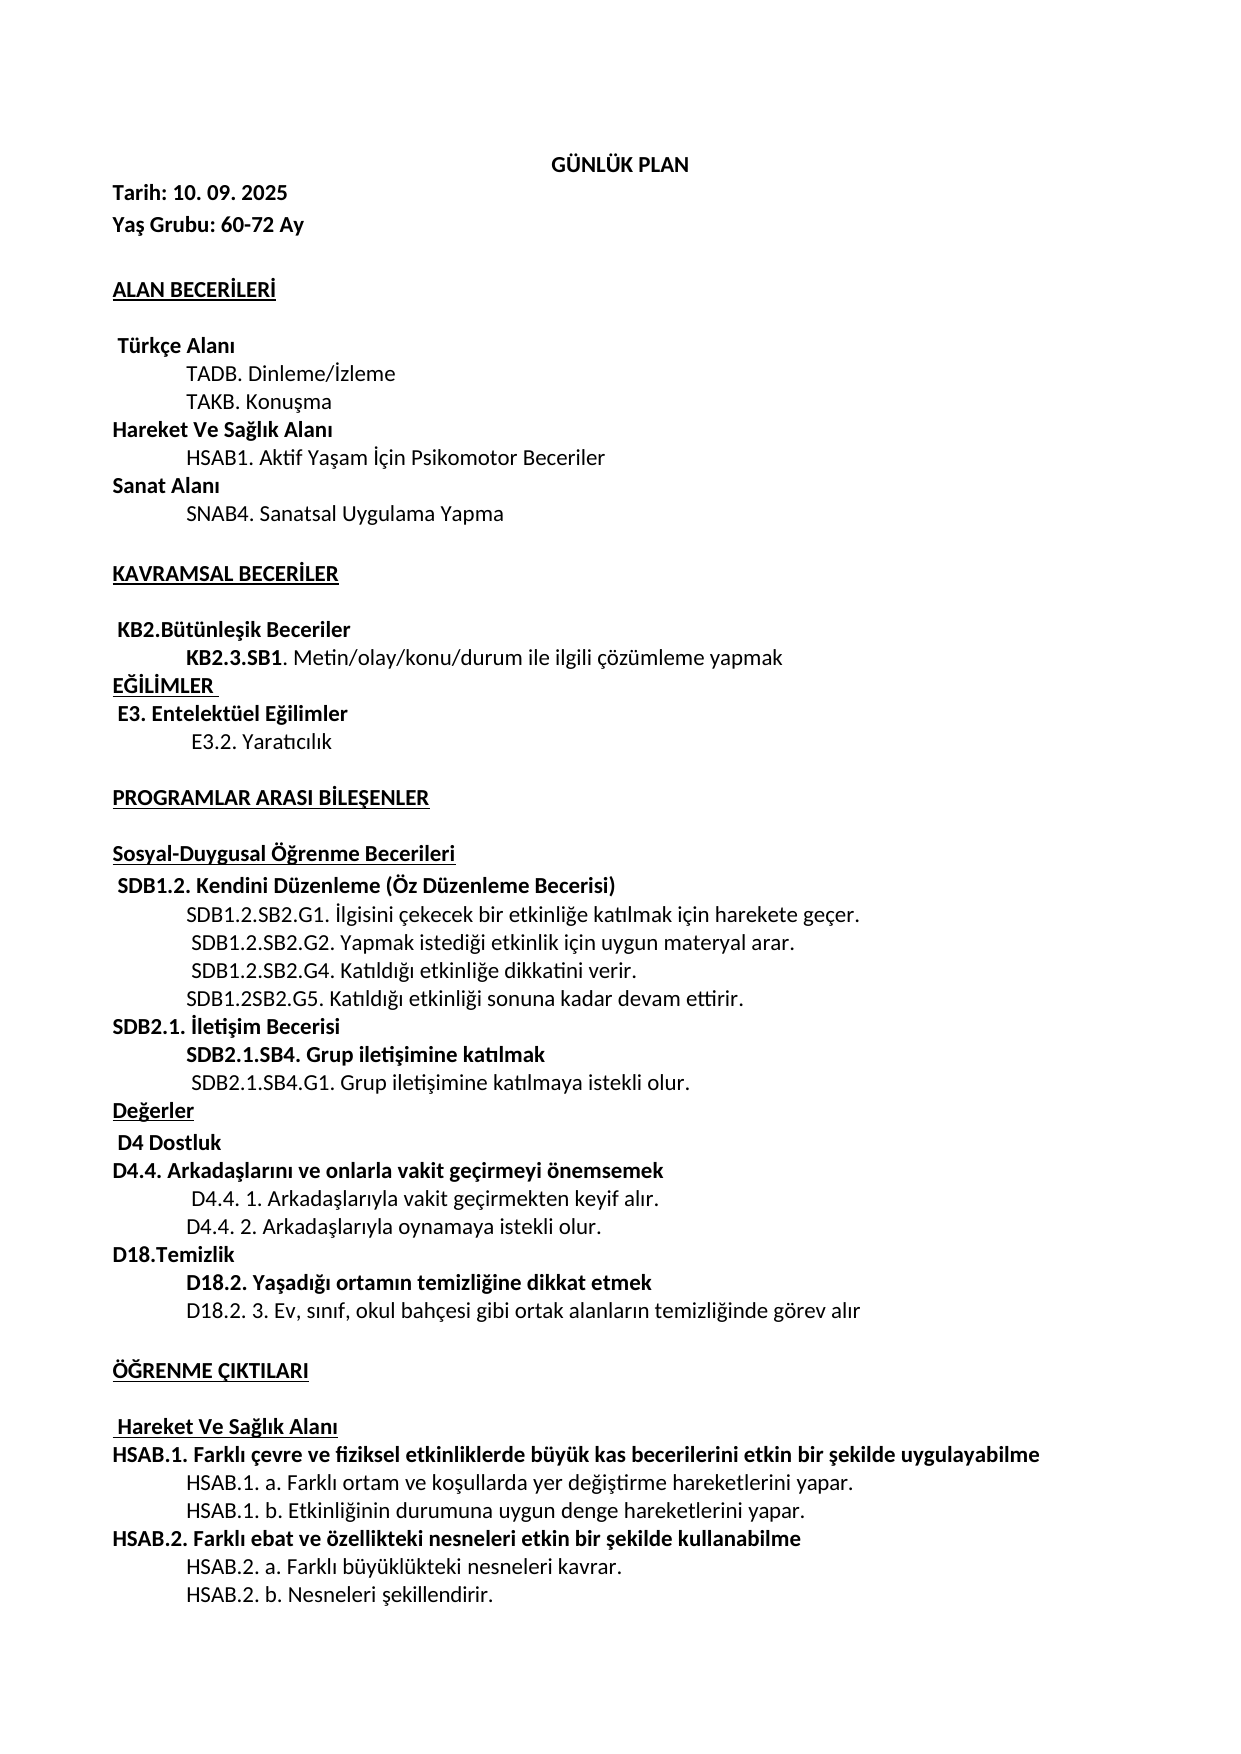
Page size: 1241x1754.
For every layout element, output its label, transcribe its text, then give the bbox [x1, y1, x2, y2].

text HSAB.1. b. Etkinliğinin durumuna uygun denge hareketlerini yapar. [112, 1496, 1128, 1524]
text SDB2.1.SB4. Grup iletişimine katılmak [112, 1040, 1128, 1068]
text Sanat Alanı [112, 471, 1128, 499]
text D18.Temizlik [112, 1240, 1128, 1268]
text ÖĞRENME ÇIKTILARI [112, 1356, 1128, 1384]
text HSAB.2. Farklı ebat ve özellikteki nesneleri etkin bir şekilde kullanabilme [112, 1524, 1128, 1552]
text D18.2. Yaşadığı ortamın temizliğine dikkat etmek [112, 1268, 1128, 1296]
text SDB1.2.SB2.G4. Katıldığı etkinliğe dikkatini verir. [112, 956, 1128, 984]
text SDB2.1. İletişim Becerisi [112, 1012, 1128, 1040]
text Sosyal-Duygusal Öğrenme Becerileri [112, 839, 1128, 867]
text Türkçe Alanı [112, 331, 1128, 359]
text TAKB. Konuşma [112, 387, 1128, 415]
text Tarih: 10. 09. 2025 [112, 178, 1128, 206]
text ALAN BECERİLERİ [112, 275, 1128, 303]
text Hareket Ve Sağlık Alanı [112, 1412, 1128, 1440]
text SDB2.1.SB4.G1. Grup iletişimine katılmaya istekli olur. [112, 1068, 1128, 1096]
text KAVRAMSAL BECERİLER [112, 559, 1128, 587]
text HSAB.2. a. Farklı büyüklükteki nesneleri kavrar. [112, 1552, 1128, 1581]
text TADB. Dinleme/İzleme [112, 359, 1128, 387]
text D4 Dostluk [112, 1128, 1128, 1156]
text KB2.3.SB1. Metin/olay/konu/durum ile ilgili çözümleme yapmak [112, 643, 1128, 671]
text KB2.Bütünleşik Beceriler [112, 615, 1128, 643]
text D4.4. 2. Arkadaşlarıyla oynamaya istekli olur. [112, 1212, 1128, 1240]
text D4.4. 1. Arkadaşlarıyla vakit geçirmekten keyif alır. [112, 1184, 1128, 1212]
text E3. Entelektüel Eğilimler [112, 699, 1128, 727]
text SDB1.2SB2.G5. Katıldığı etkinliği sonuna kadar devam ettirir. [112, 984, 1128, 1012]
text SDB1.2.SB2.G1. İlgisini çekecek bir etkinliğe katılmak için harekete geçer. [112, 900, 1128, 928]
text D4.4. Arkadaşlarını ve onlarla vakit geçirmeyi önemsemek [112, 1156, 1128, 1184]
text Hareket Ve Sağlık Alanı [112, 415, 1128, 443]
text HSAB.1. Farklı çevre ve fiziksel etkinliklerde büyük kas becerilerini etkin bir şekilde uygulayabilme [112, 1440, 1128, 1468]
text SDB1.2.SB2.G2. Yapmak istediği etkinlik için uygun materyal arar. [112, 928, 1128, 956]
text Yaş Grubu: 60-72 Ay [112, 211, 1128, 238]
text HSAB.2. b. Nesneleri şekillendirir. [112, 1581, 1128, 1608]
text HSAB.1. a. Farklı ortam ve koşullarda yer değiştirme hareketlerini yapar. [112, 1468, 1128, 1496]
text PROGRAMLAR ARASI BİLEŞENLER [112, 783, 1128, 811]
text SDB1.2. Kendini Düzenleme (Öz Düzenleme Becerisi) [112, 872, 1128, 900]
text SNAB4. Sanatsal Uygulama Yapma [112, 499, 1128, 527]
text E3.2. Yaratıcılık [112, 727, 1128, 755]
text Değerler [112, 1096, 1128, 1124]
text HSAB1. Aktif Yaşam İçin Psikomotor Beceriler [112, 443, 1128, 471]
text D18.2. 3. Ev, sınıf, okul bahçesi gibi ortak alanların temizliğinde görev alır [112, 1296, 1128, 1324]
text GÜNLÜK PLAN [112, 150, 1128, 178]
text EĞİLİMLER [112, 671, 1128, 699]
